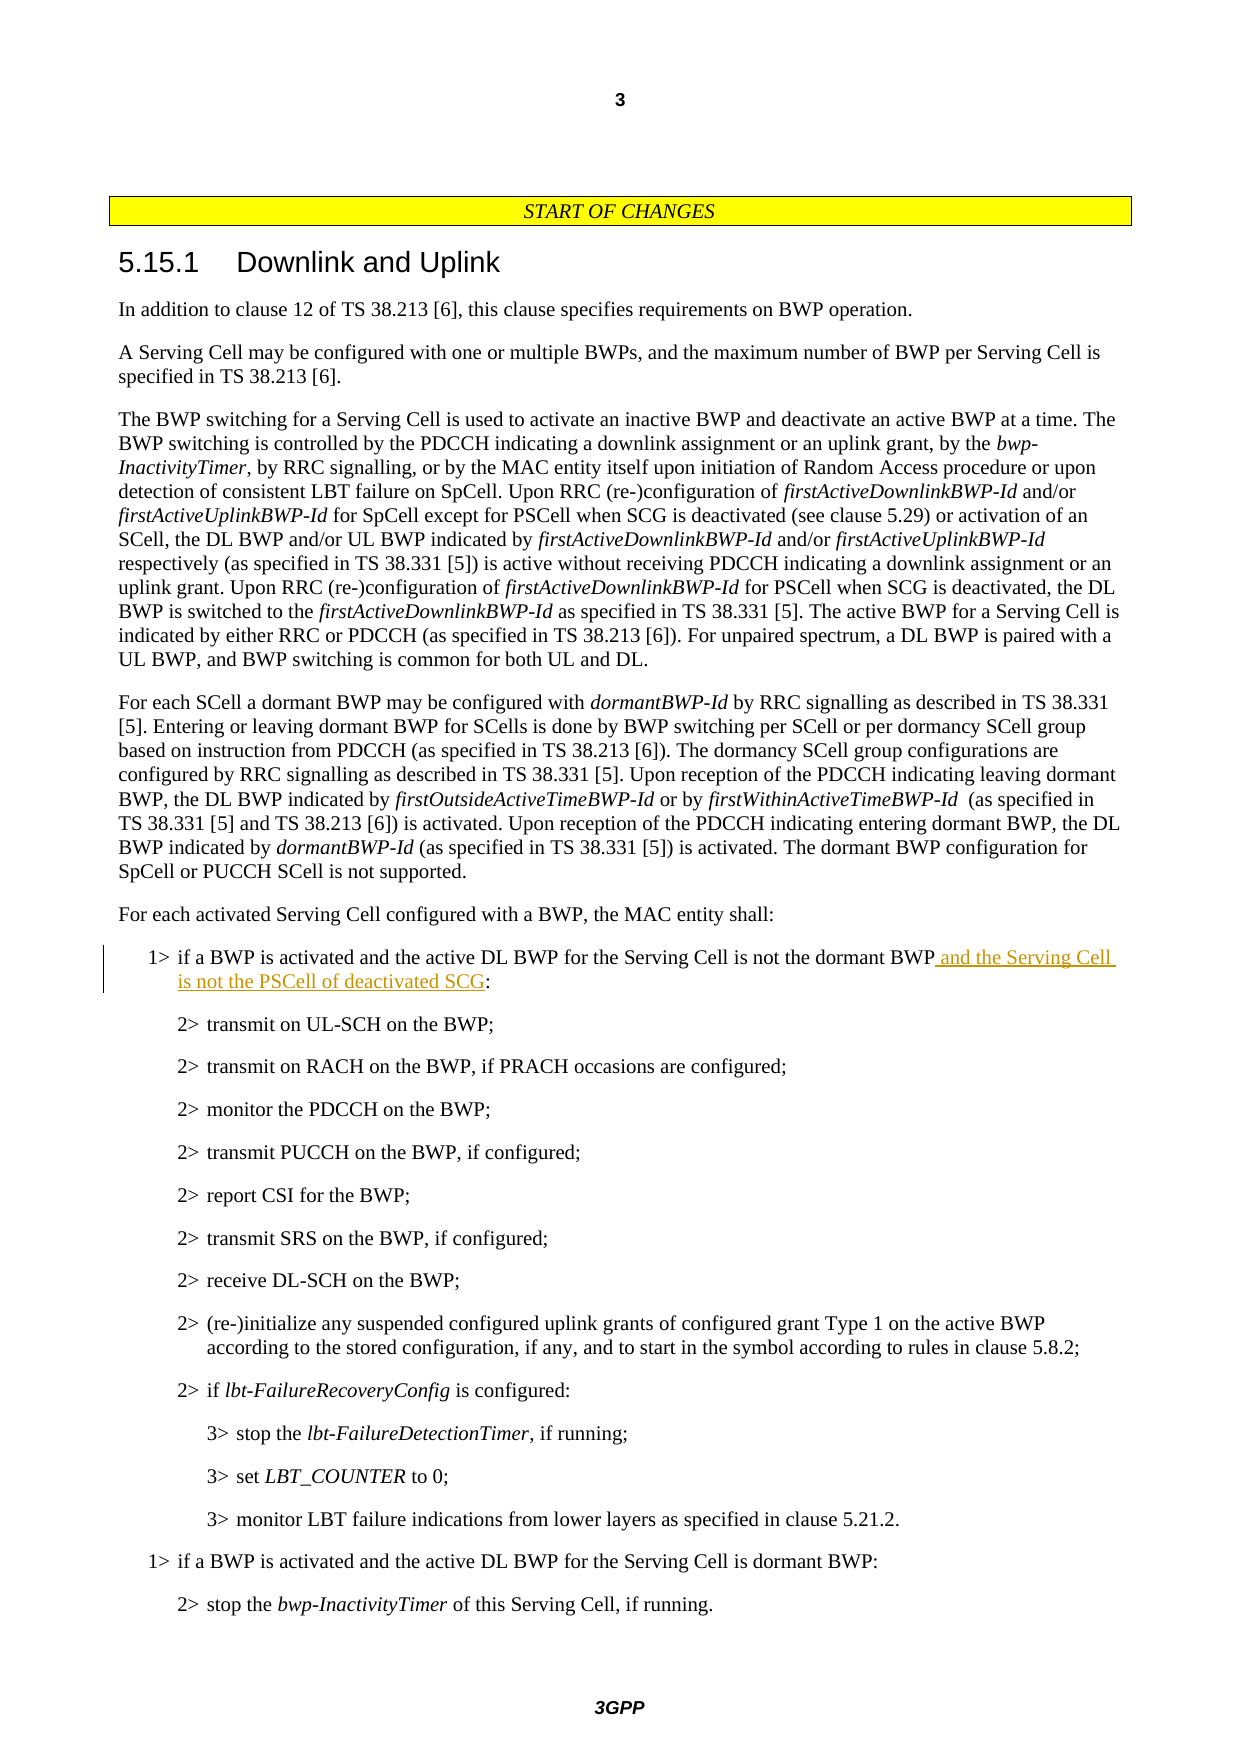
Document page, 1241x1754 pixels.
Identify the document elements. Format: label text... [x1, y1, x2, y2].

text 2> receive DL-SCH on the BWP; [177, 1268, 1122, 1292]
text In addition to clause 12 of TS 38.213 [6], this clause specifies requirements on BWP operation. [118, 297, 1122, 321]
text 2> if lbt-FailureRecoveryConfig is configured: [177, 1378, 1122, 1402]
text The BWP switching for a Serving Cell is used to activate an inactive BWP and deactivate an active BWP at a time. The BWP switching is controlled by the PDCCH indicating a downlink assignment or an uplink grant, by the bwp-InactivityTimer, by RRC signalling, or by the MAC entity itself upon initiation of Random Access procedure or upon detection of consistent LBT failure on SpCell. Upon RRC (re-)configuration of firstActiveDownlinkBWP-Id and/or firstActiveUplinkBWP-Id for SpCell except for PSCell when SCG is deactivated (see clause 5.29) or activation of an SCell, the DL BWP and/or UL BWP indicated by firstActiveDownlinkBWP-Id and/or firstActiveUplinkBWP-Id respectively (as specified in TS 38.331 [5]) is active without receiving PDCCH indicating a downlink assignment or an uplink grant. Upon RRC (re-)configuration of firstActiveDownlinkBWP-Id for PSCell when SCG is deactivated, the DL BWP is switched to the firstActiveDownlinkBWP-Id as specified in TS 38.331 [5]. The active BWP for a Serving Cell is indicated by either RRC or PDCCH (as specified in TS 38.213 [6]). For unpaired spectrum, a DL BWP is paired with a UL BWP, and BWP switching is common for both UL and DL. [118, 407, 1122, 671]
text 2> report CSI for the BWP; [177, 1183, 1122, 1207]
text 3> set LBT_COUNTER to 0; [207, 1464, 1122, 1488]
text For each activated Serving Cell configured with a BWP, the MAC entity shall: [118, 902, 1122, 926]
text 5.15.1 Downlink and Uplink [118, 245, 1122, 278]
text START OF CHANGES [110, 197, 1131, 225]
text 2> transmit PUCCH on the BWP, if configured; [177, 1140, 1122, 1164]
text 2> transmit SRS on the BWP, if configured; [177, 1226, 1122, 1250]
text 1> if a BWP is activated and the active DL BWP for the Serving Cell is not the dormant BWP: [148, 945, 1122, 993]
text 2> transmit on UL-SCH on the BWP; [177, 1012, 1122, 1036]
text 2> stop the bwp-InactivityTimer of this Serving Cell, if running. [177, 1592, 1122, 1616]
text A Serving Cell may be configured with one or multiple BWPs, and the maximum number of BWP per Serving Cell is specified in TS 38.213 [6]. [118, 340, 1122, 388]
text For each SCell a dormant BWP may be configured with dormantBWP-Id by RRC signalling as described in TS 38.331 [5]. Entering or leaving dormant BWP for SCells is done by BWP switching per SCell or per dormancy SCell group based on instruction from PDCCH (as specified in TS 38.213 [6]). The dormancy SCell group configurations are configured by RRC signalling as described in TS 38.331 [5]. Upon reception of the PDCCH indicating leaving dormant BWP, the DL BWP indicated by firstOutsideActiveTimeBWP-Id or by firstWithinActiveTimeBWP-Id (as specified in TS 38.331 [5] and TS 38.213 [6]) is activated. Upon reception of the PDCCH indicating entering dormant BWP, the DL BWP indicated by dormantBWP-Id (as specified in TS 38.331 [5]) is activated. The dormant BWP configuration for SpCell or PUCCH SCell is not supported. [118, 690, 1122, 883]
text 2> (re-)initialize any suspended configured uplink grants of configured grant Type 1 on the active BWP according to the stored configuration, if any, and to start in the symbol according to rules in clause 5.8.2; [177, 1311, 1122, 1359]
text 2> transmit on RACH on the BWP, if PRACH occasions are configured; [177, 1054, 1122, 1078]
text 2> monitor the PDCCH on the BWP; [177, 1097, 1122, 1121]
text 3> monitor LBT failure indications from lower layers as specified in clause 5.21.2. [207, 1507, 1122, 1531]
text 1> if a BWP is activated and the active DL BWP for the Serving Cell is dormant BWP: [148, 1549, 1122, 1573]
text 3> stop the lbt-FailureDetectionTimer, if running; [207, 1421, 1122, 1445]
